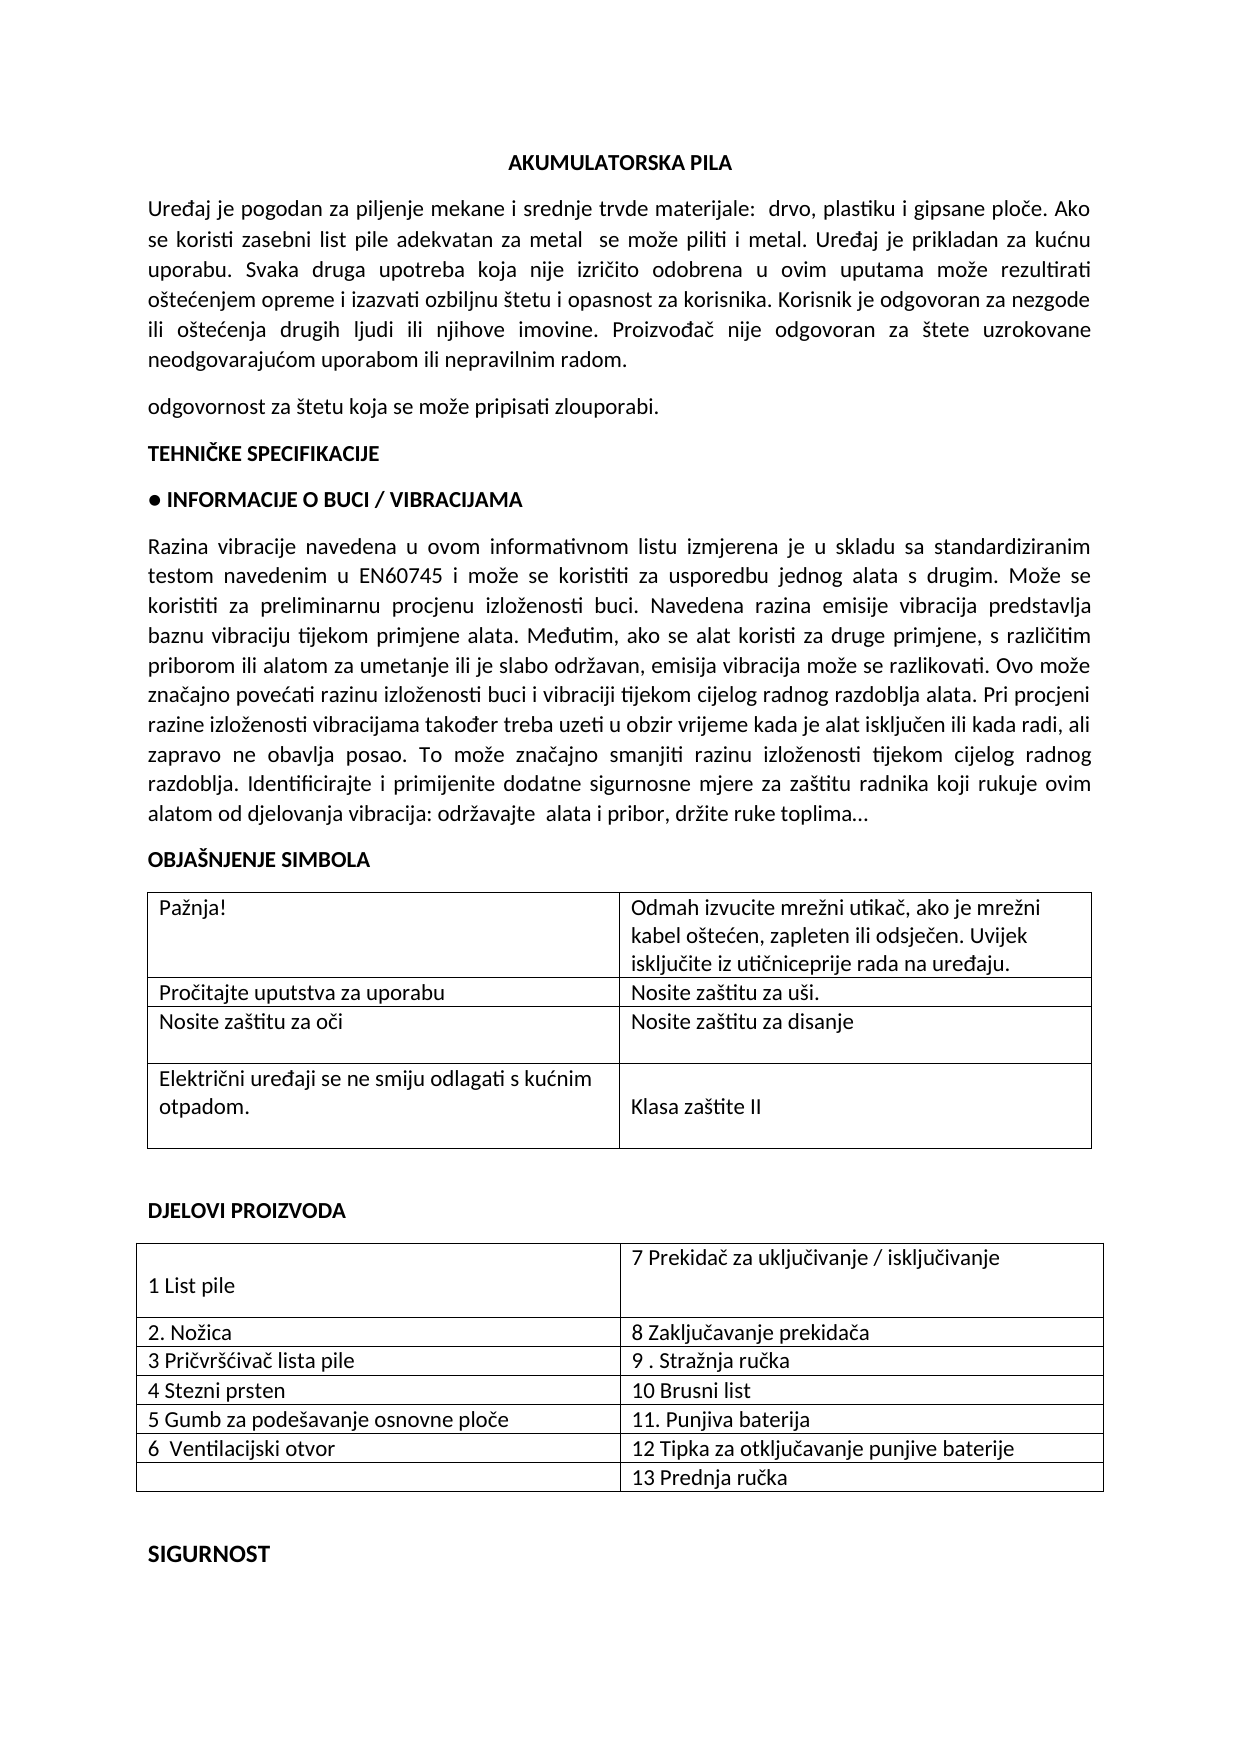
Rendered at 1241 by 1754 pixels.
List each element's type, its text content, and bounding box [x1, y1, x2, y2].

text AKUMULATORSKA PILA [148, 148, 1093, 176]
table_cell Klasa zaštite II [620, 1064, 1091, 1148]
table_cell 6 Ventilacijski otvor [137, 1434, 620, 1462]
table_cell 2. Nožica [137, 1318, 620, 1346]
text ● INFORMACIJE O BUCI / VIBRACIJAMA [148, 486, 1093, 514]
table_cell 13 Prednja ručka [621, 1463, 1103, 1491]
text SIGURNOST [148, 1538, 1093, 1569]
table_header Odmah izvucite mrežni utikač, ako je mrežni kabel oštećen, zapleten ili odsječen. Uvijek isključite iz utičniceprije rada na uređaju. [620, 893, 1091, 977]
table_cell 5 Gumb za podešavanje osnovne ploče [137, 1405, 620, 1433]
table_cell Nosite zaštitu za uši. [620, 978, 1091, 1006]
table_header 1 List pile [137, 1244, 620, 1317]
text Uređaj je pogodan za piljenje mekane i srednje trvde materijale: drvo, plastiku i gipsane ploče. Ako se koristi zasebni list pile adekvatan za metal se može piliti i metal. Uređaj je prikladan za kućnu uporabu. Svaka druga upotreba koja nije izričito odobrena u ovim uputama može rezultirati oštećenjem opreme i izazvati ozbiljnu štetu i opasnost za korisnika. Korisnik je odgovoran za nezgode ili oštećenja drugih ljudi ili njihove imovine. Proizvođač nije odgovoran za štete uzrokovane neodgovarajućom uporabom ili nepravilnim radom. [148, 194, 1093, 373]
table_cell 8 Zaključavanje prekidača [621, 1318, 1103, 1346]
text odgovornost za štetu koja se može pripisati zlouporabi. [148, 392, 1093, 420]
table_header 7 Prekidač za uključivanje / isključivanje [621, 1244, 1103, 1317]
table_cell 12 Tipka za otključavanje punjive baterije [621, 1434, 1103, 1462]
table_cell 3 Pričvršćivač lista pile [137, 1347, 620, 1375]
table_cell Električni uređaji se ne smiju odlagati s kućnim otpadom. [148, 1064, 619, 1148]
table_cell Nosite zaštitu za disanje [620, 1007, 1091, 1063]
table_cell Nosite zaštitu za oči [148, 1007, 619, 1063]
table_cell 10 Brusni list [621, 1376, 1103, 1404]
text OBJAŠNJENJE SIMBOLA [148, 846, 1093, 873]
text DJELOVI PROIZVODA [148, 1196, 1093, 1224]
table_cell Pročitajte uputstva za uporabu [148, 978, 619, 1006]
text Razina vibracije navedena u ovom informativnom listu izmjerena je u skladu sa standardiziranim testom navedenim u EN60745 i može se koristiti za usporedbu jednog alata s drugim. Može se koristiti za preliminarnu procjenu izloženosti buci. Navedena razina emisije vibracija predstavlja baznu vibraciju tijekom primjene alata. Međutim, ako se alat koristi za druge primjene, s različitim priborom ili alatom za umetanje ili je slabo održavan, emisija vibracija može se razlikovati. Ovo može značajno povećati razinu izloženosti buci i vibraciji tijekom cijelog radnog razdoblja alata. Pri procjeni razine izloženosti vibracijama također treba uzeti u obzir vrijeme kada je alat isključen ili kada radi, ali zapravo ne obavlja posao. To može značajno smanjiti razinu izloženosti tijekom cijelog radnog razdoblja. Identificirajte i primijenite dodatne sigurnosne mjere za zaštitu radnika koji rukuje ovim alatom od djelovanja vibracija: održavajte alata i pribor, držite ruke toplima… [148, 532, 1093, 827]
table_cell 4 Stezni prsten [137, 1376, 620, 1404]
table_cell [137, 1463, 620, 1491]
table_header Pažnja! [148, 893, 619, 977]
text TEHNIČKE SPECIFIKACIJE [148, 439, 1093, 467]
table_cell 9 . Stražnja ručka [621, 1347, 1103, 1375]
table_cell 11. Punjiva baterija [621, 1405, 1103, 1433]
